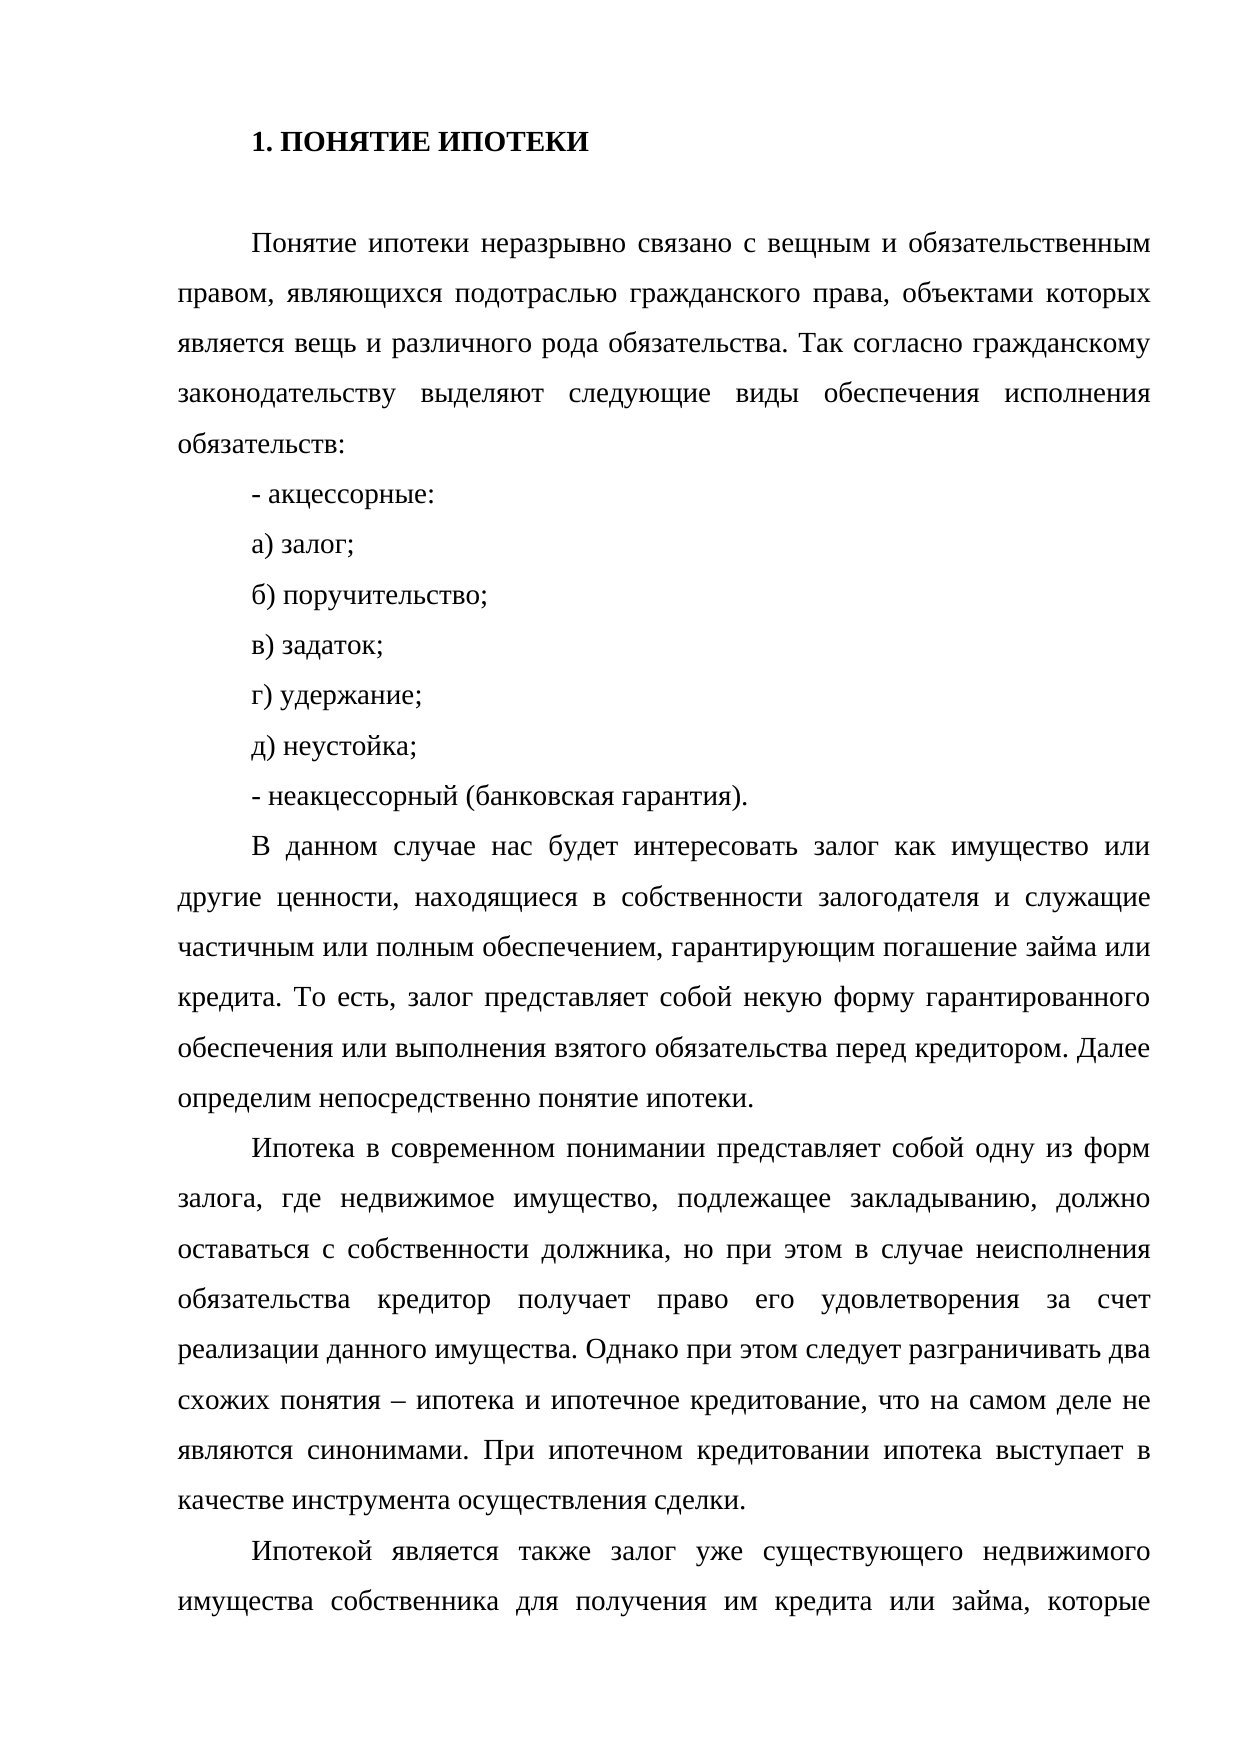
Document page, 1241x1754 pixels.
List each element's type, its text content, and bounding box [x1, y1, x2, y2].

text - акцессорные: [177, 476, 1152, 510]
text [177, 1533, 1152, 1617]
text в) задаток; [177, 627, 1152, 661]
text Понятие ипотеки неразрывно связано с вещным и обязательственным правом, являющихся подотраслью гражданского права, объектами которых является вещь и различного рода обязательства. Так согласно гражданскому законодательству выделяют следующие виды обеспечения исполнения обязательств: [177, 225, 1152, 459]
text - неакцессорный (банковская гарантия). [177, 778, 1152, 812]
text д) неустойка; [177, 728, 1152, 761]
text б) поручительство; [177, 577, 1152, 610]
text г) удержание; [177, 677, 1152, 711]
text 1. Понятие ипотеки [177, 124, 1152, 158]
text Ипотека в современном понимании представляет собой одну из форм залога, где недвижимое имущество, подлежащее закладыванию, должно оставаться с собственности должника, но при этом в случае неисполнения обязательства кредитор получает право его удовлетворения за счет реализации данного имущества. Однако при этом следует разграничивать два схожих понятия – ипотека и ипотечное кредитование, что на самом деле не являются синонимами. При ипотечном кредитовании ипотека выступает в качестве инструмента осуществления сделки. [177, 1130, 1152, 1516]
text В данном случае нас будет интересовать залог как имущество или другие ценности, находящиеся в собственности залогодателя и служащие частичным или полным обеспечением, гарантирующим погашение займа или кредита. То есть, залог представляет собой некую форму гарантированного обеспечения или выполнения взятого обязательства перед кредитором. Далее определим непосредственно понятие ипотеки. [177, 828, 1152, 1113]
text а) залог; [177, 527, 1152, 560]
